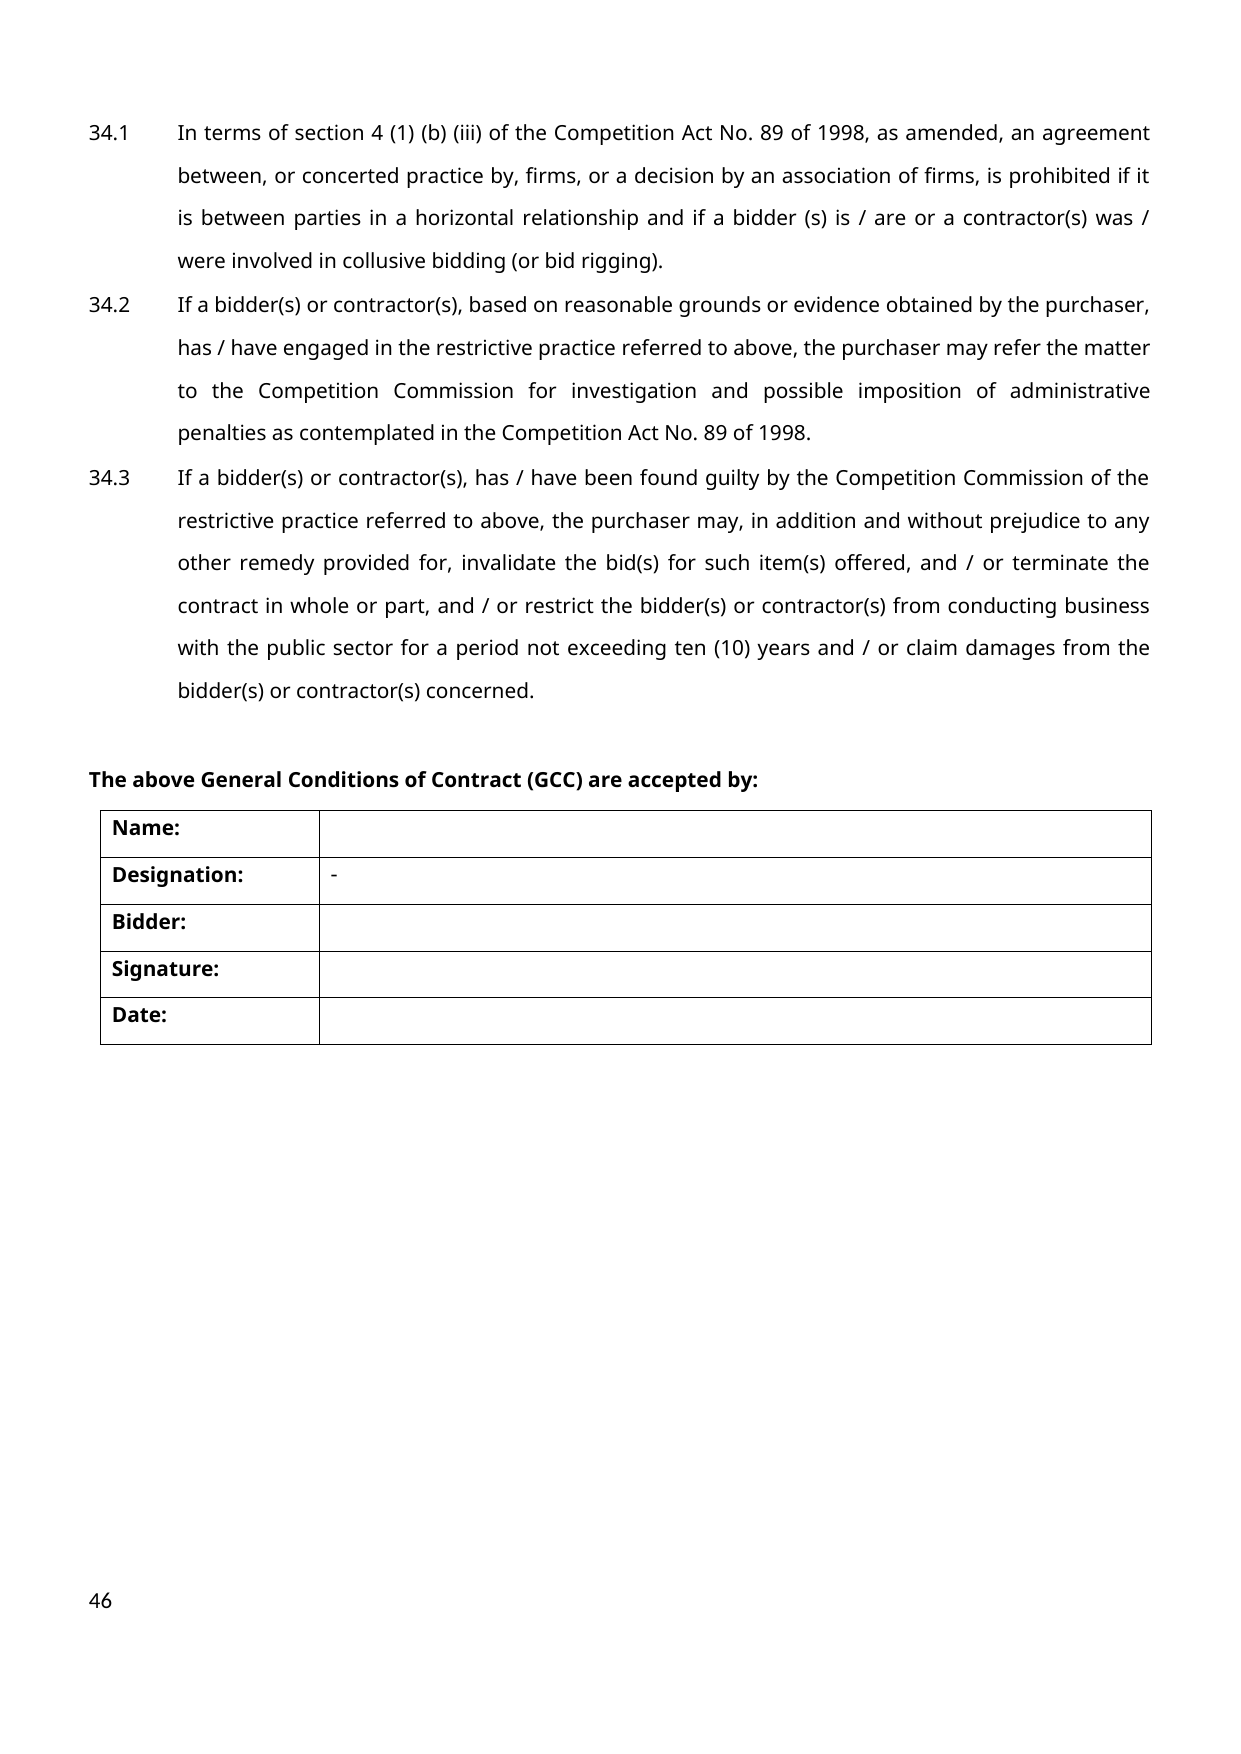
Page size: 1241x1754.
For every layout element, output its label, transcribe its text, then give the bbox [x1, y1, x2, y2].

table_header Name: [101, 811, 319, 857]
table_cell [320, 998, 1151, 1044]
table_cell Date: [101, 998, 319, 1044]
table_cell [320, 905, 1151, 951]
table_cell Bidder: [101, 905, 319, 951]
text 34.3 If a bidder(s) or contractor(s), has / have been found guilty by the Competition Commission of the restrictive practice referred to above, the purchaser may, in addition and without prejudice to any other remedy provided for, invalidate the bid(s) for such item(s) offered, and / or terminate the contract in whole or part, and / or restrict the bidder(s) or contractor(s) from conducting business with the public sector for a period not exceeding ten (10) years and / or claim damages from the bidder(s) or contractor(s) concerned. [89, 463, 1152, 704]
table_header [320, 811, 1151, 857]
text 34.1 In terms of section 4 (1) (b) (iii) of the Competition Act No. 89 of 1998, as amended, an agreement between, or concerted practice by, firms, or a decision by an association of firms, is prohibited if it is between parties in a horizontal relationship and if a bidder (s) is / are or a contractor(s) was / were involved in collusive bidding (or bid rigging). [89, 118, 1152, 274]
text The above General Conditions of Contract (GCC) are accepted by: [89, 766, 1152, 794]
table_cell [320, 952, 1151, 997]
text 34.2 If a bidder(s) or contractor(s), based on reasonable grounds or evidence obtained by the purchaser, has / have engaged in the restrictive practice referred to above, the purchaser may refer the matter to the Competition Commission for investigation and possible imposition of administrative penalties as contemplated in the Competition Act No. 89 of 1998. [89, 291, 1152, 447]
table_cell - [320, 858, 1151, 904]
table_cell Designation: [101, 858, 319, 904]
table_cell Signature: [101, 952, 319, 997]
